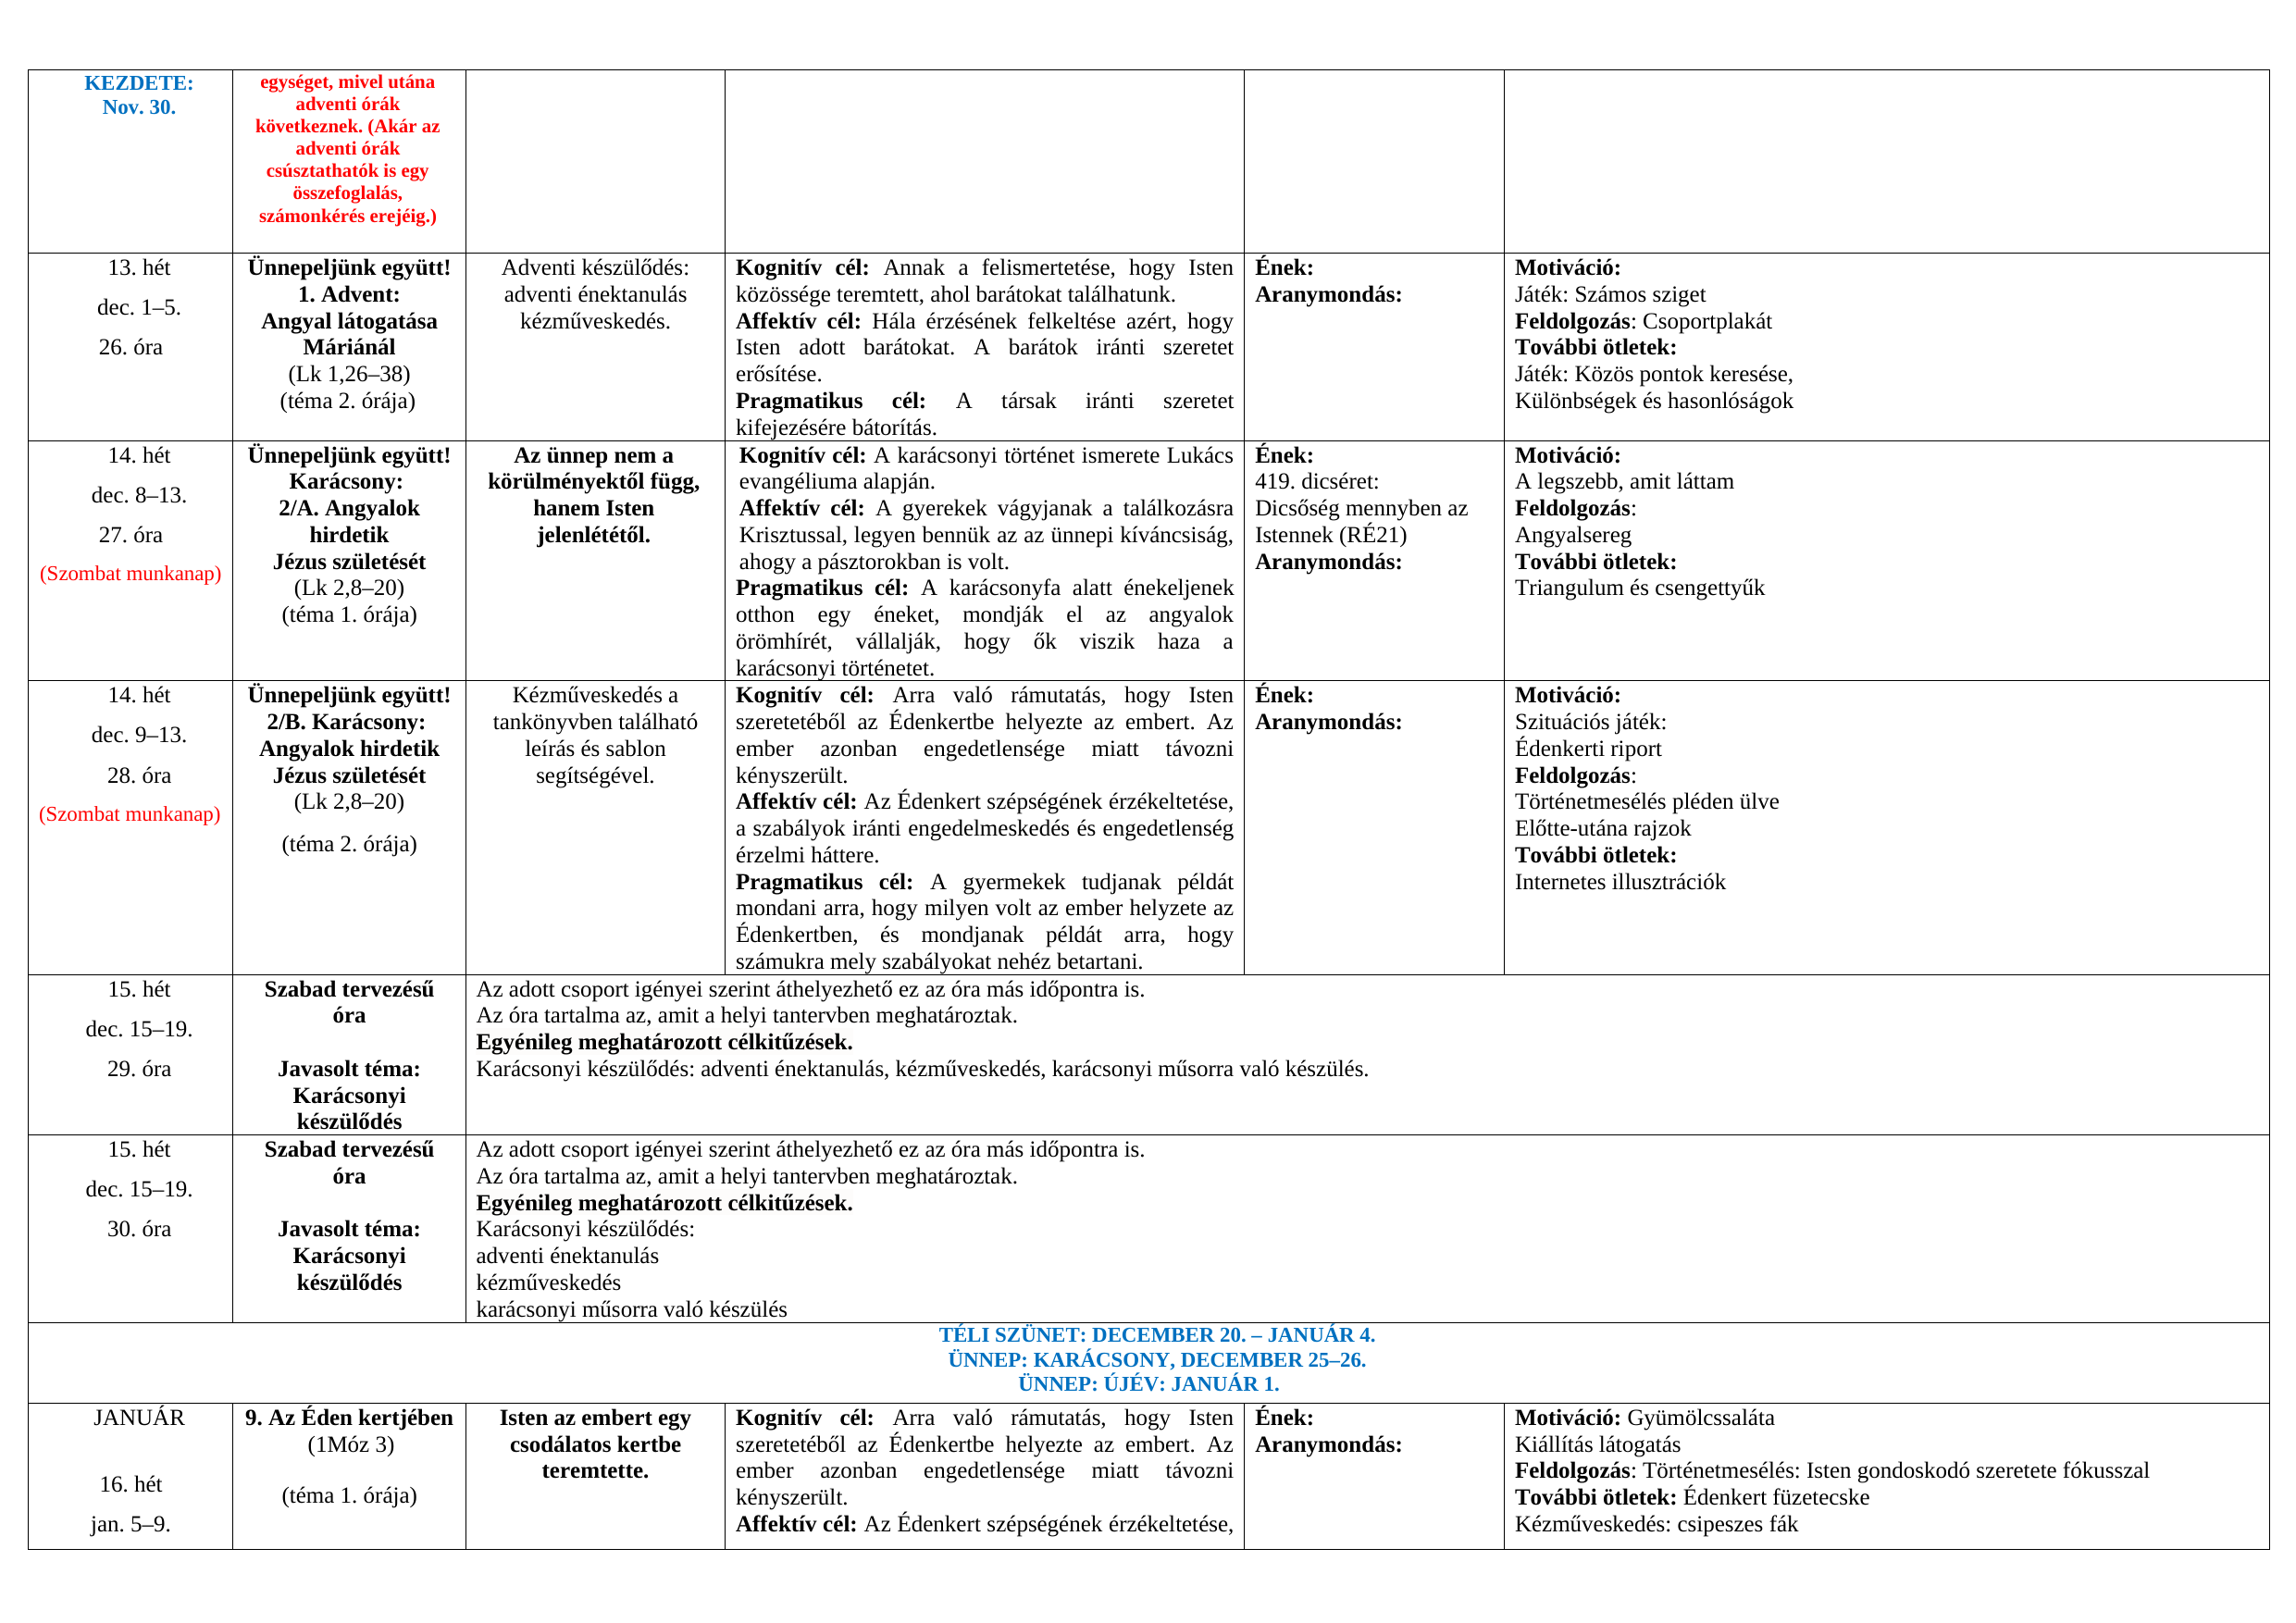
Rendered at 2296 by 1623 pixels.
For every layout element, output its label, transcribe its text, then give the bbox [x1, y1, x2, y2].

table_cell TÉLI SZÜNET: DECEMBER 20. – JANUÁR 4. ÜNNEP: KARÁCSONY, DECEMBER 25–26. ÜNNEP: ÚJÉV: JANUÁR 1. [29, 1323, 2269, 1403]
table_cell Az ünnep nem a körülményektől függ, hanem Isten jelenlététől. [466, 441, 725, 680]
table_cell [1245, 70, 1504, 253]
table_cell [29, 1404, 232, 1549]
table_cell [233, 70, 465, 253]
table_cell Ünnepeljünk együtt! 1. Advent: Angyal látogatása Máriánál (Lk 1,26–38) (téma 2. órája) [233, 254, 465, 440]
table_cell Az adott csoport igényei szerint áthelyezhető ez az óra más időpontra is. Az óra tartalma az, amit a helyi tantervben meghatároztak. Egyénileg meghatározott célkitűzések. Karácsonyi készülődés: adventi énektanulás, kézműveskedés, karácsonyi műsorra való készülés. [466, 975, 2269, 1134]
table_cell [233, 1404, 465, 1549]
table_cell Ének: Aranymondás: [1245, 681, 1504, 974]
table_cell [726, 1404, 1244, 1549]
table_cell 15. hét dec. 15–19. 30. óra [29, 1135, 232, 1321]
table_cell Kognitív cél: Annak a felismertetése, hogy Isten közössége teremtett, ahol barátokat találhatunk. Affektív cél: Hála érzésének felkeltése azért, hogy Isten adott barátokat. A barátok iránti szeretet erősítése. Pragmatikus cél: A társak iránti szeretet kifejezésére bátorítás. [726, 254, 1244, 440]
table_cell Kognitív cél: A karácsonyi történet ismerete Lukács evangéliuma alapján. Affektív cél: A gyerekek vágyjanak a találkozásra Krisztussal, legyen bennük az az ünnepi kíváncsiság, ahogy a pásztorokban is volt. Pragmatikus cél: A karácsonyfa alatt énekeljenek otthon egy éneket, mondják el az angyalok örömhírét, vállalják, hogy ők viszik haza a karácsonyi történetet. [726, 441, 1244, 680]
table_cell Ünnepeljünk együtt! Karácsony: 2/A. Angyalok hirdetik Jézus születését (Lk 2,8–20) (téma 1. órája) [233, 441, 465, 680]
table_cell Az adott csoport igényei szerint áthelyezhető ez az óra más időpontra is. Az óra tartalma az, amit a helyi tantervben meghatároztak. Egyénileg meghatározott célkitűzések. Karácsonyi készülődés: adventi énektanulás kézműveskedés karácsonyi műsorra való készülés [466, 1135, 2269, 1321]
table_cell 13. hét dec. 1–5. 26. óra [29, 254, 232, 440]
table_cell 14. hét dec. 9–13. 28. óra (Szombat munkanap) [29, 681, 232, 974]
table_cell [29, 70, 232, 253]
table_cell Ének: Aranymondás: [1245, 254, 1504, 440]
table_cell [466, 70, 725, 253]
table_cell 15. hét dec. 15–19. 29. óra [29, 975, 232, 1134]
table_cell Ének: 419. dicséret: Dicsőség mennyben az Istennek (RÉ21) Aranymondás: [1245, 441, 1504, 680]
table_cell Adventi készülődés: adventi énektanulás kézműveskedés. [466, 254, 725, 440]
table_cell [1505, 1404, 2269, 1549]
table_cell Ünnepeljünk együtt! 2/B. Karácsony: Angyalok hirdetik Jézus születését (Lk 2,8–20) (téma 2. órája) [233, 681, 465, 974]
table_cell Kézműveskedés a tankönyvben található leírás és sablon segítségével. [466, 681, 725, 974]
table_cell Szabad tervezésű óra Javasolt téma: Karácsonyi készülődés [233, 1135, 465, 1321]
table_cell Ének: Aranymondás: [1245, 1404, 1504, 1549]
table_cell Motiváció: A legszebb, amit láttam Feldolgozás: Angyalsereg További ötletek: Triangulum és csengettyűk [1505, 441, 2269, 680]
table_cell 14. hét dec. 8–13. 27. óra (Szombat munkanap) [29, 441, 232, 680]
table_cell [726, 70, 1244, 253]
table_cell Motiváció: Szituációs játék: Édenkerti riport Feldolgozás: Történetmesélés pléden ülve Előtte-utána rajzok További ötletek: Internetes illusztrációk [1505, 681, 2269, 974]
table_cell Szabad tervezésű óra Javasolt téma: Karácsonyi készülődés [233, 975, 465, 1134]
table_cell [1505, 70, 2269, 253]
table_cell Motiváció: Játék: Számos sziget Feldolgozás: Csoportplakát További ötletek: Játék: Közös pontok keresése, Különbségek és hasonlóságok [1505, 254, 2269, 440]
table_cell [466, 1404, 725, 1549]
